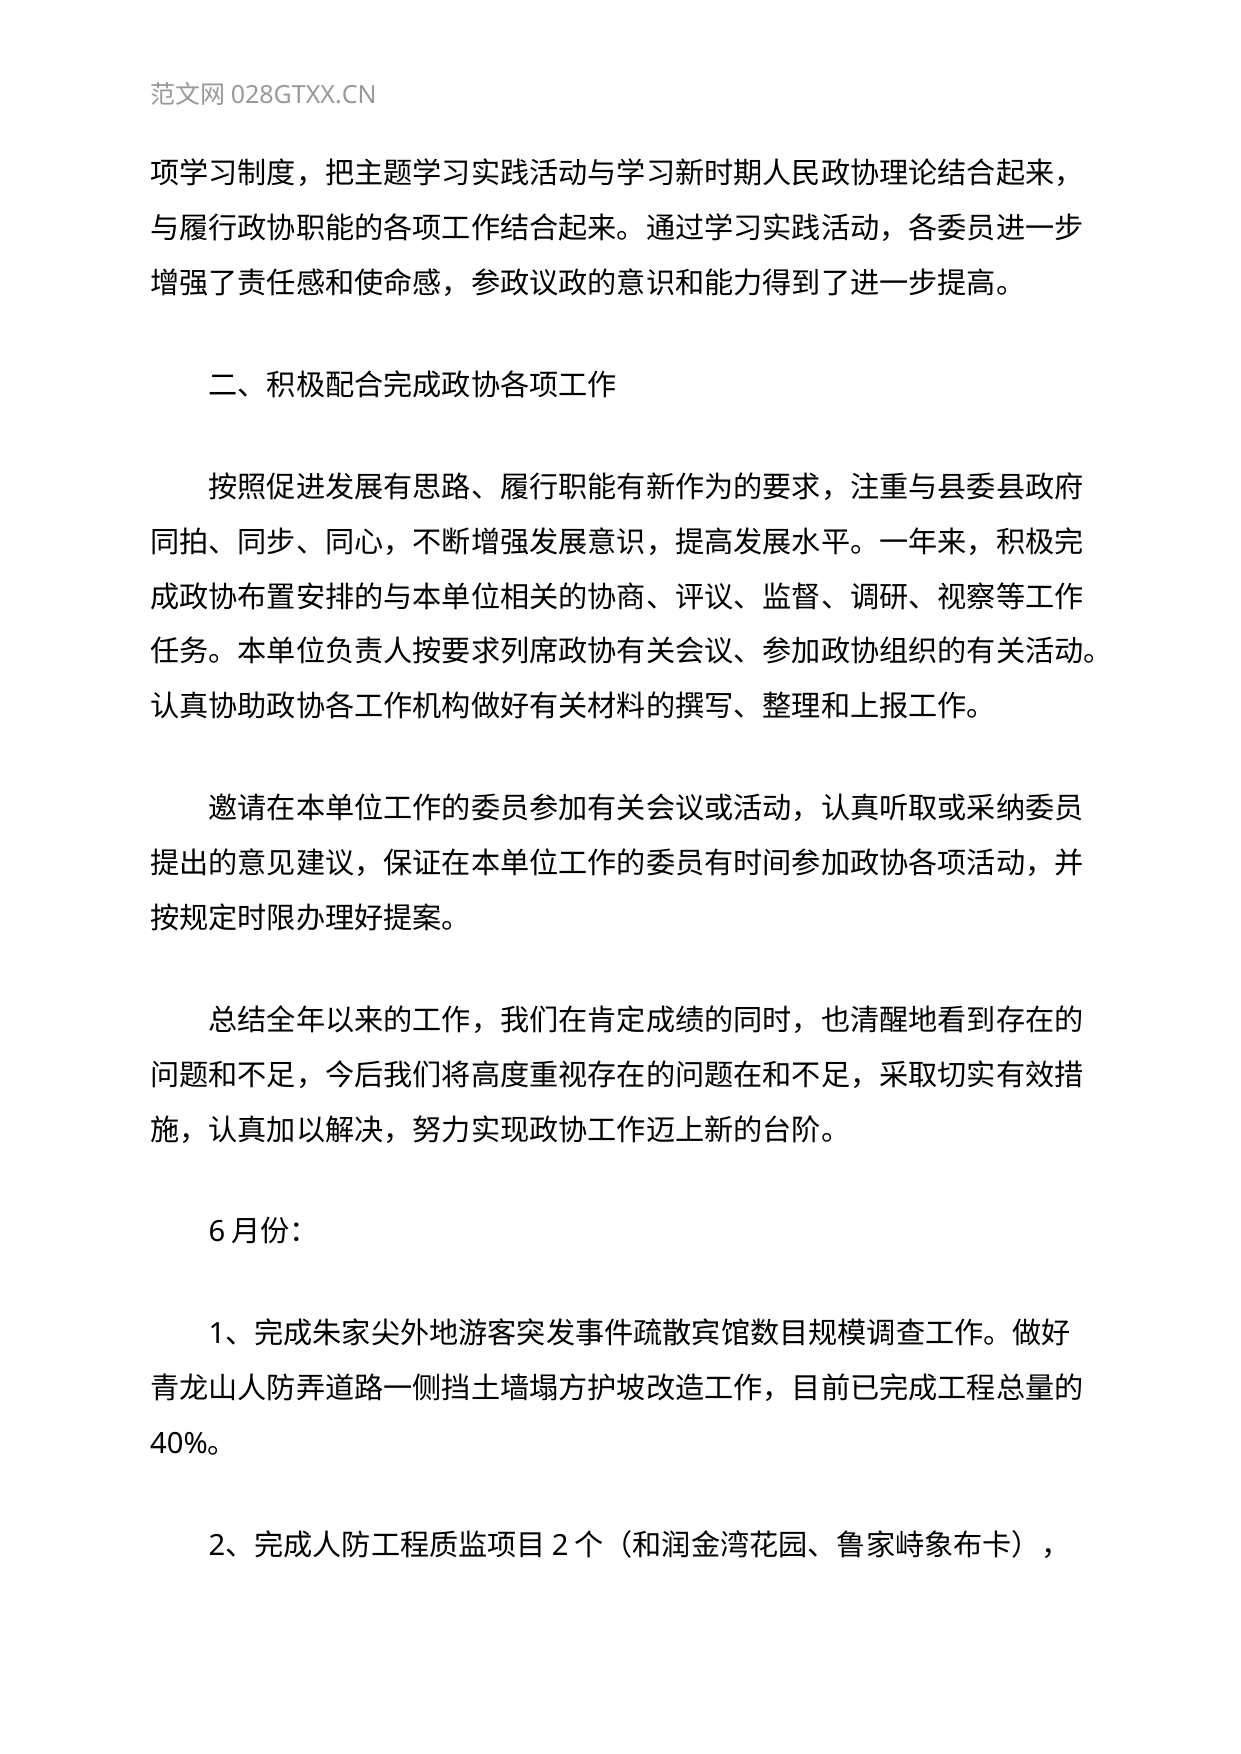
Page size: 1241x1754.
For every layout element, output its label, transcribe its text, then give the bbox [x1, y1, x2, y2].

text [150, 1522, 1090, 1564]
text 二、积极配合完成政协各项工作 [150, 362, 1090, 404]
text 总结全年以来的工作，我们在肯定成绩的同时，也清醒地看到存在的问题和不足，今后我们将高度重视存在的问题在和不足，采取切实有效措施，认真加以解决，努力实现政协工作迈上新的台阶。 [150, 996, 1090, 1148]
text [150, 150, 1090, 302]
text 1、完成朱家尖外地游客突发事件疏散宾馆数目规模调查工作。做好青龙山人防弄道路一侧挡土墙塌方护坡改造工作，目前已完成工程总量的40%。 [150, 1310, 1090, 1462]
text 按照促进发展有思路、履行职能有新作为的要求，注重与县委县政府同拍、同步、同心，不断增强发展意识，提高发展水平。一年来，积极完成政协布置安排的与本单位相关的协商、评议、监督、调研、视察等工作任务。本单位负责人按要求列席政协有关会议、参加政协组织的有关活动。认真协助政协各工作机构做好有关材料的撰写、整理和上报工作。 [150, 463, 1090, 725]
text 邀请在本单位工作的委员参加有关会议或活动，认真听取或采纳委员提出的意见建议，保证在本单位工作的委员有时间参加政协各项活动，并按规定时限办理好提案。 [150, 785, 1090, 937]
text 6月份： [150, 1208, 1090, 1250]
